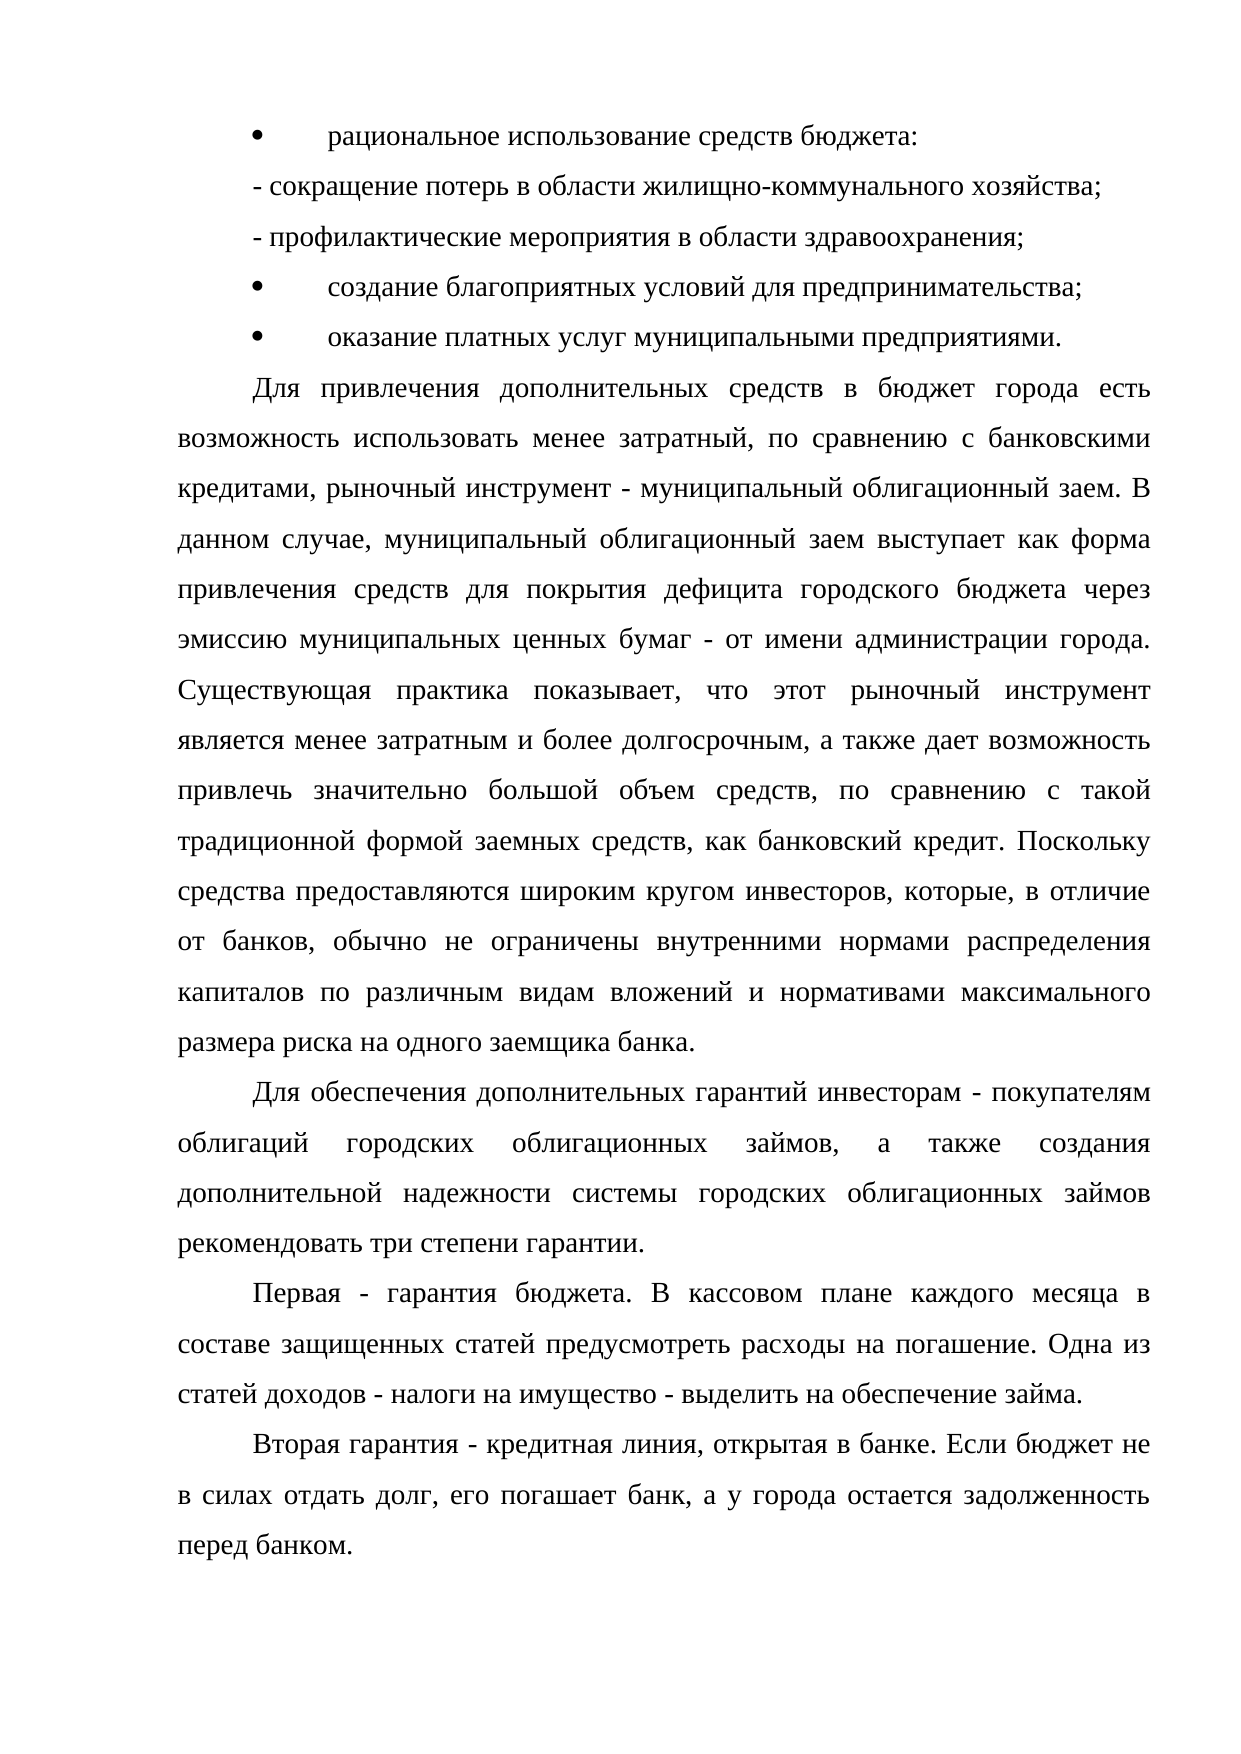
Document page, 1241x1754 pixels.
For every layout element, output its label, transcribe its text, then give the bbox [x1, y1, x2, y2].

text Для обеспечения дополнительных гарантий инвесторам - покупателям облигаций городских облигационных займов, а также создания дополнительной надежности системы городских облигационных займов рекомендовать три степени гарантии. [177, 1074, 1152, 1259]
text Первая - гарантия бюджета. В кассовом плане каждого месяца в составе защищенных статей предусмотреть расходы на погашение. Одна из статей доходов - налоги на имущество - выделить на обеспечение займа. [177, 1276, 1152, 1410]
text Для привлечения дополнительных средств в бюджет города есть возможность использовать менее затратный, по сравнению с банковскими кредитами, рыночный инструмент - муниципальный облигационный заем. В данном случае, муниципальный облигационный заем выступает как форма привлечения средств для покрытия дефицита городского бюджета через эмиссию муниципальных ценных бумаг - от имени администрации города. Существующая практика показывает, что этот рыночный инструмент является менее затратным и более долгосрочным, а также дает возможность привлечь значительно большой объем средств, по сравнению с такой традиционной формой заемных средств, как банковский кредит. Поскольку средства предоставляются широким кругом инвесторов, которые, в отличие от банков, обычно не ограничены внутренними нормами распределения капиталов по различным видам вложений и нормативами максимального размера риска на одного заемщика банка. [177, 370, 1152, 1058]
list рациональное использование средств бюджета: [177, 118, 1152, 152]
text - профилактические мероприятия в области здравоохранения; [177, 219, 1152, 252]
text - сокращение потерь в области жилищно-коммунального хозяйства; [177, 168, 1152, 202]
list оказание платных услуг муниципальными предприятиями. [177, 319, 1152, 353]
list создание благоприятных условий для предпринимательства; [177, 269, 1152, 303]
text Вторая гарантия - кредитная линия, открытая в банке. Если бюджет не в силах отдать долг, его погашает банк, а у города остается задолженность перед банком. [177, 1427, 1152, 1561]
